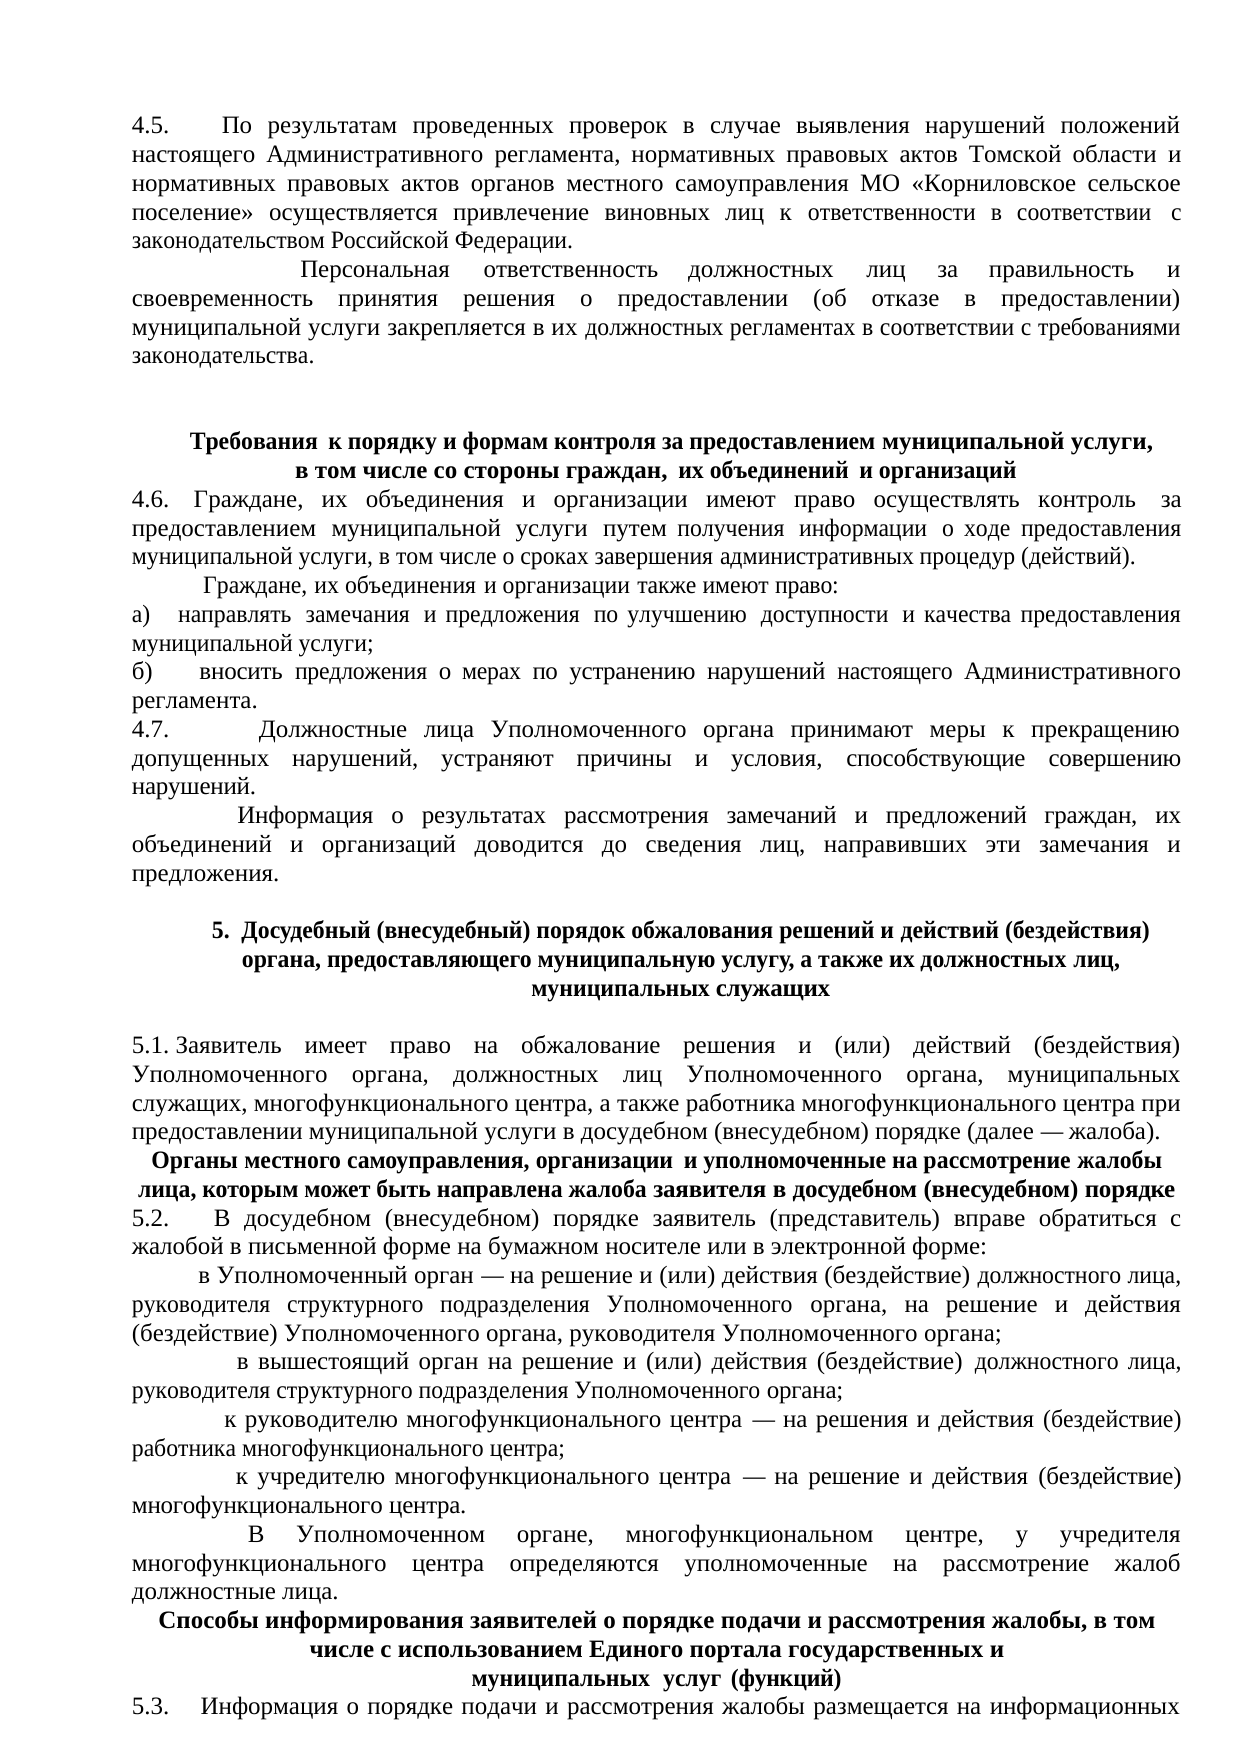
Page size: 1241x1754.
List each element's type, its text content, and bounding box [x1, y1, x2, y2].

subtitle 5. Досудебный (внесудебный) порядок обжалования решений и действий (бездействия) органа, предоставляющего муниципальную услугу, а также их должностных лиц, муниципальных служащих [185, 915, 1176, 1001]
text б) вносить предложения о мерах по устранению нарушений настоящего Административного регламента. [132, 656, 1181, 714]
text муниципальных услуг (функций) [132, 1663, 1181, 1691]
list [132, 1691, 1181, 1720]
text 5.1. Заявитель имеет право на обжалование решения и (или) действий (бездействия) Уполномоченного органа, должностных лиц Уполномоченного органа, муниципальных служащих, многофункционального центра, а также работника многофункционального центра при предоставлении муниципальной услуги в досудебном (внесудебном) порядке (далее — жалоба). [132, 1030, 1181, 1145]
text в Уполномоченный орган — на решение и (или) действия (бездействие) должностного лица, руководителя структурного подразделения Уполномоченного органа, на решение и действия (бездействие) Уполномоченного органа, руководителя Уполномоченного органа; [132, 1260, 1181, 1346]
text Граждане, их объединения и организации также имеют право: [132, 570, 1181, 599]
text Персональная ответственность должностных лиц за правильность и своевременность принятия решения о предоставлении (об отказе в предоставлении) муниципальной услуги закрепляется в их должностных регламентах в соответствии с требованиями законодательства. [132, 254, 1181, 369]
text в вышестоящий орган на решение и (или) действия (бездействие) должностного лица, руководителя структурного подразделения Уполномоченного органа; [132, 1346, 1181, 1404]
text к руководителю многофункционального центра — на решения и действия (бездействие) работника многофункционального центра; [132, 1404, 1181, 1461]
text Требования к порядку и формам контроля за предоставлением муниципальной услуги, в том числе со стороны граждан, их объединений и организаций [153, 426, 1158, 484]
text Информация о результатах рассмотрения замечаний и предложений граждан, их объединений и организаций доводится до сведения лиц, направивших эти замечания и предложения. [132, 800, 1181, 886]
list 4.6. Граждане, их объединения и организации имеют право осуществлять контроль за предоставлением муниципальной услуги путем получения информации о ходе предоставления муниципальной услуги, в том числе о сроках завершения административных процедур (действий). [132, 484, 1181, 570]
text к учредителю многофункционального центра — на решение и действия (бездействие) многофункционального центра. [132, 1461, 1181, 1519]
list 4.7. Должностные лица Уполномоченного органа принимают меры к прекращению допущенных нарушений, устраняют причины и условия, способствующие совершению нарушений. [132, 714, 1181, 800]
subtitle Органы местного самоуправления, организации и уполномоченные на рассмотрение жалобы лица, которым может быть направлена жалоба заявителя в досудебном (внесудебном) порядке [132, 1145, 1181, 1203]
list 4.5. По результатам проведенных проверок в случае выявления нарушений положений настоящего Административного регламента, нормативных правовых актов Томской области и нормативных правовых актов органов местного самоуправления МО «Корниловское сельское поселение» осуществляется привлечение виновных лиц к ответственности в соответствии с законодательством Российской Федерации. [132, 110, 1181, 254]
text 5.2. В досудебном (внесудебном) порядке заявитель (представитель) вправе обратиться с жалобой в письменной форме на бумажном носителе или в электронной форме: [132, 1203, 1181, 1260]
text В Уполномоченном органе, многофункциональном центре, у учредителя многофункционального центра определяются уполномоченные на рассмотрение жалоб должностные лица. [132, 1519, 1181, 1605]
text а) направлять замечания и предложения по улучшению доступности и качества предоставления муниципальной услуги; [132, 599, 1181, 656]
text Способы информирования заявителей о порядке подачи и рассмотрения жалобы, в том числе с использованием Единого портала государственных и [132, 1605, 1181, 1663]
